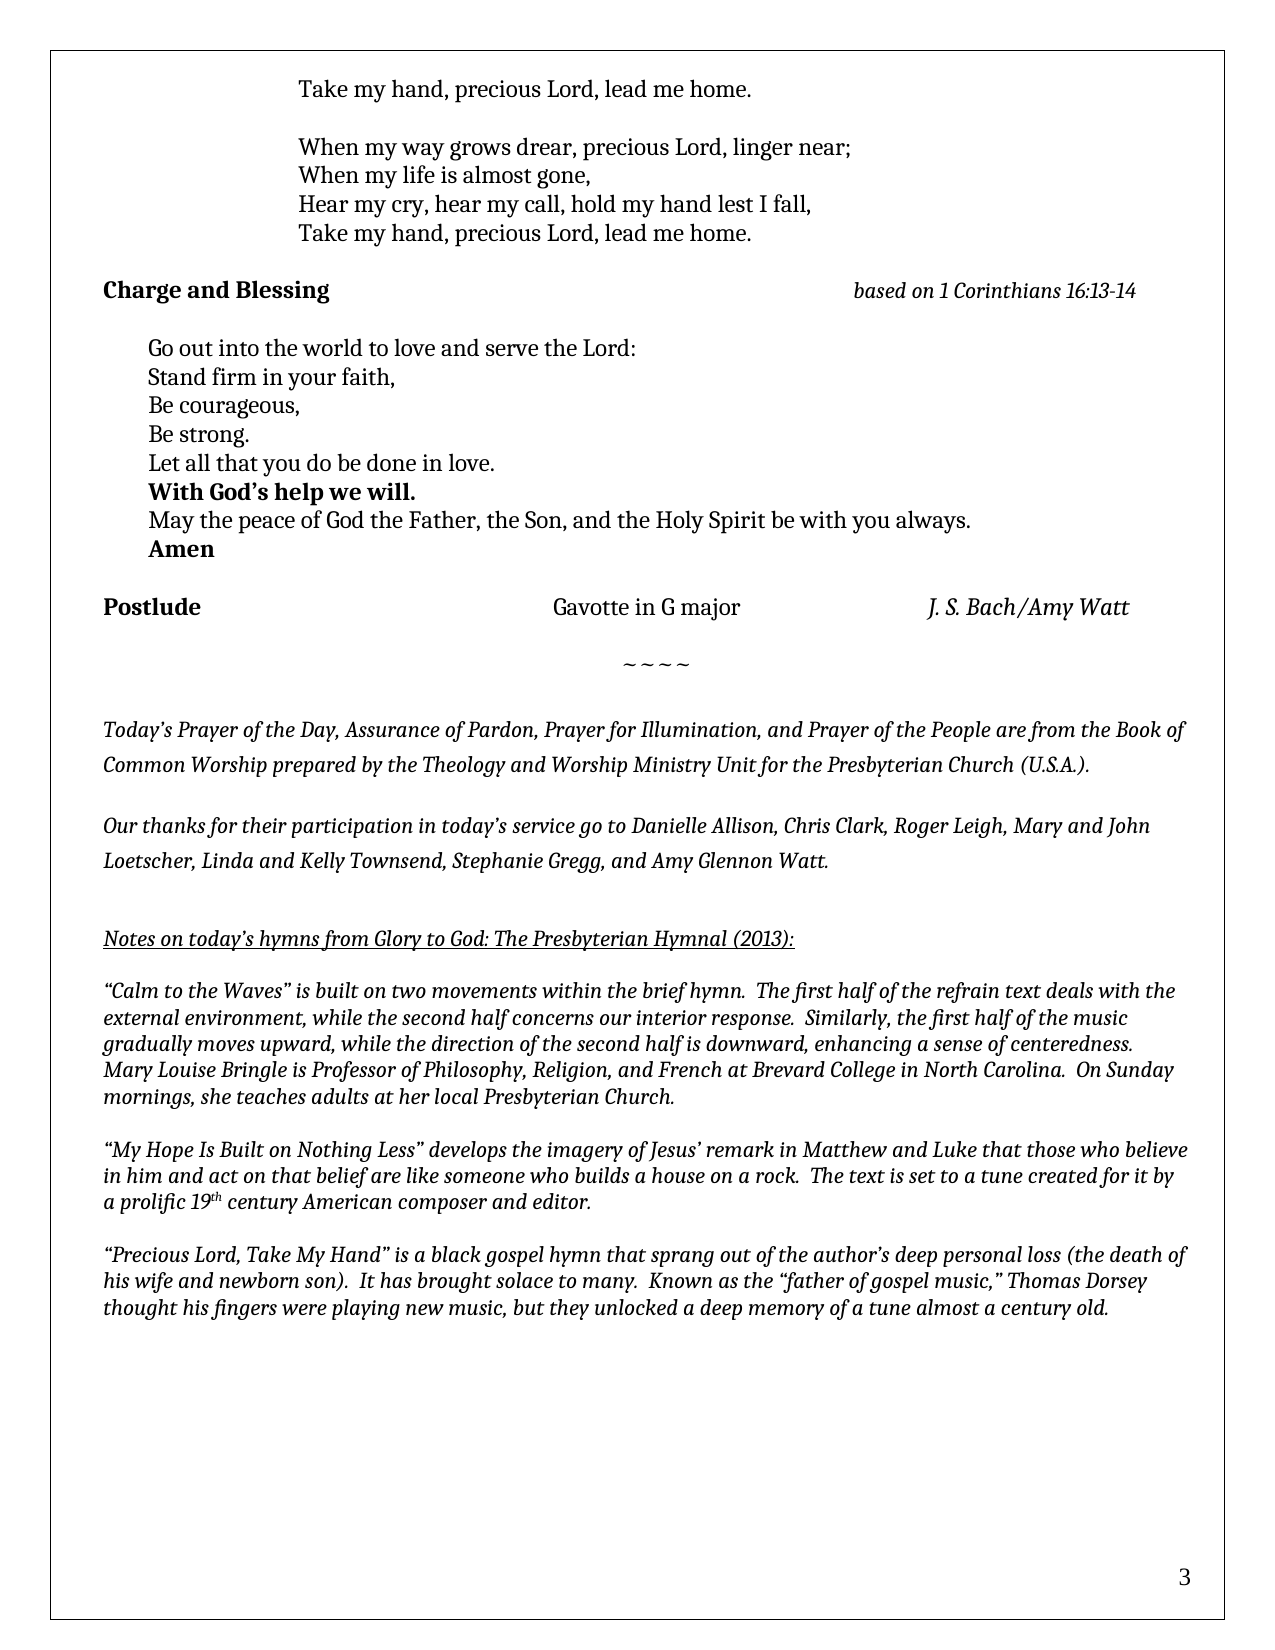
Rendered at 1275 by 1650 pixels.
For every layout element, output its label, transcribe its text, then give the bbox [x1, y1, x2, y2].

text With God’s help we will. [148, 477, 1191, 506]
text Let all that you do be done in love. [148, 449, 1191, 477]
text Postlude Gavotte in G major J. S. Bach/Amy Watt [103, 592, 1191, 621]
text Be courageous, [148, 391, 1191, 420]
text Hear my cry, hear my call, hold my hand lest I fall, [298, 190, 1191, 219]
text Today’s Prayer of the Day, Assurance of Pardon, Prayer for Illumination, and Prayer of the People are from the Book of Common Worship prepared by the Theology and Worship Ministry Unit for the Presbyterian Church (U.S.A.). [103, 707, 1191, 778]
text Go out into the world to love and serve the Lord: [148, 334, 1191, 362]
text “Precious Lord, Take My Hand” is a black gospel hymn that sprang out of the author’s deep personal loss (the death of his wife and newborn son). It has brought solace to many. Known as the “father of gospel music,” Thomas Dorsey thought his fingers were playing new music, but they unlocked a deep memory of a tune almost a century old. [103, 1242, 1191, 1321]
text Amen [148, 535, 1191, 564]
text Charge and Blessing based on 1 Corinthians 16:13-14 [103, 276, 1191, 305]
text Be strong. [148, 420, 1191, 449]
text When my way grows drear, precious Lord, linger near; [298, 132, 1191, 161]
text Take my hand, precious Lord, lead me home. [298, 75, 1191, 104]
text Stand firm in your faith, [148, 362, 1191, 391]
text “Calm to the Waves” is built on two movements within the brief hymn. The first half of the refrain text deals with the external environment, while the second half concerns our interior response. Similarly, the first half of the music gradually moves upward, while the direction of the second half is downward, enhancing a sense of centeredness. Mary Louise Bringle is Professor of Philosophy, Religion, and French at Brevard College in North Carolina. On Sunday mornings, she teaches adults at her local Presbyterian Church. [103, 978, 1191, 1110]
text When my life is almost gone, [298, 161, 1191, 190]
text Notes on today’s hymns from Glory to God: The Presbyterian Hymnal (2013): [103, 926, 1191, 952]
text Our thanks for their participation in today’s service go to Danielle Allison, Chris Clark, Roger Leigh, Mary and John Loetscher, Linda and Kelly Townsend, Stephanie Gregg, and Amy Glennon Watt. [103, 803, 1191, 874]
text “My Hope Is Built on Nothing Less” develops the imagery of Jesus’ remark in Matthew and Luke that those who believe in him and act on that belief are like someone who builds a house on a rock. The text is set to a tune created for it by a prolific 19th century American composer and editor. [103, 1136, 1191, 1215]
text May the peace of God the Father, the Son, and the Holy Spirit be with you always. [148, 506, 1191, 535]
text ~~~~ [122, 650, 1191, 679]
text Take my hand, precious Lord, lead me home. [298, 219, 1191, 247]
